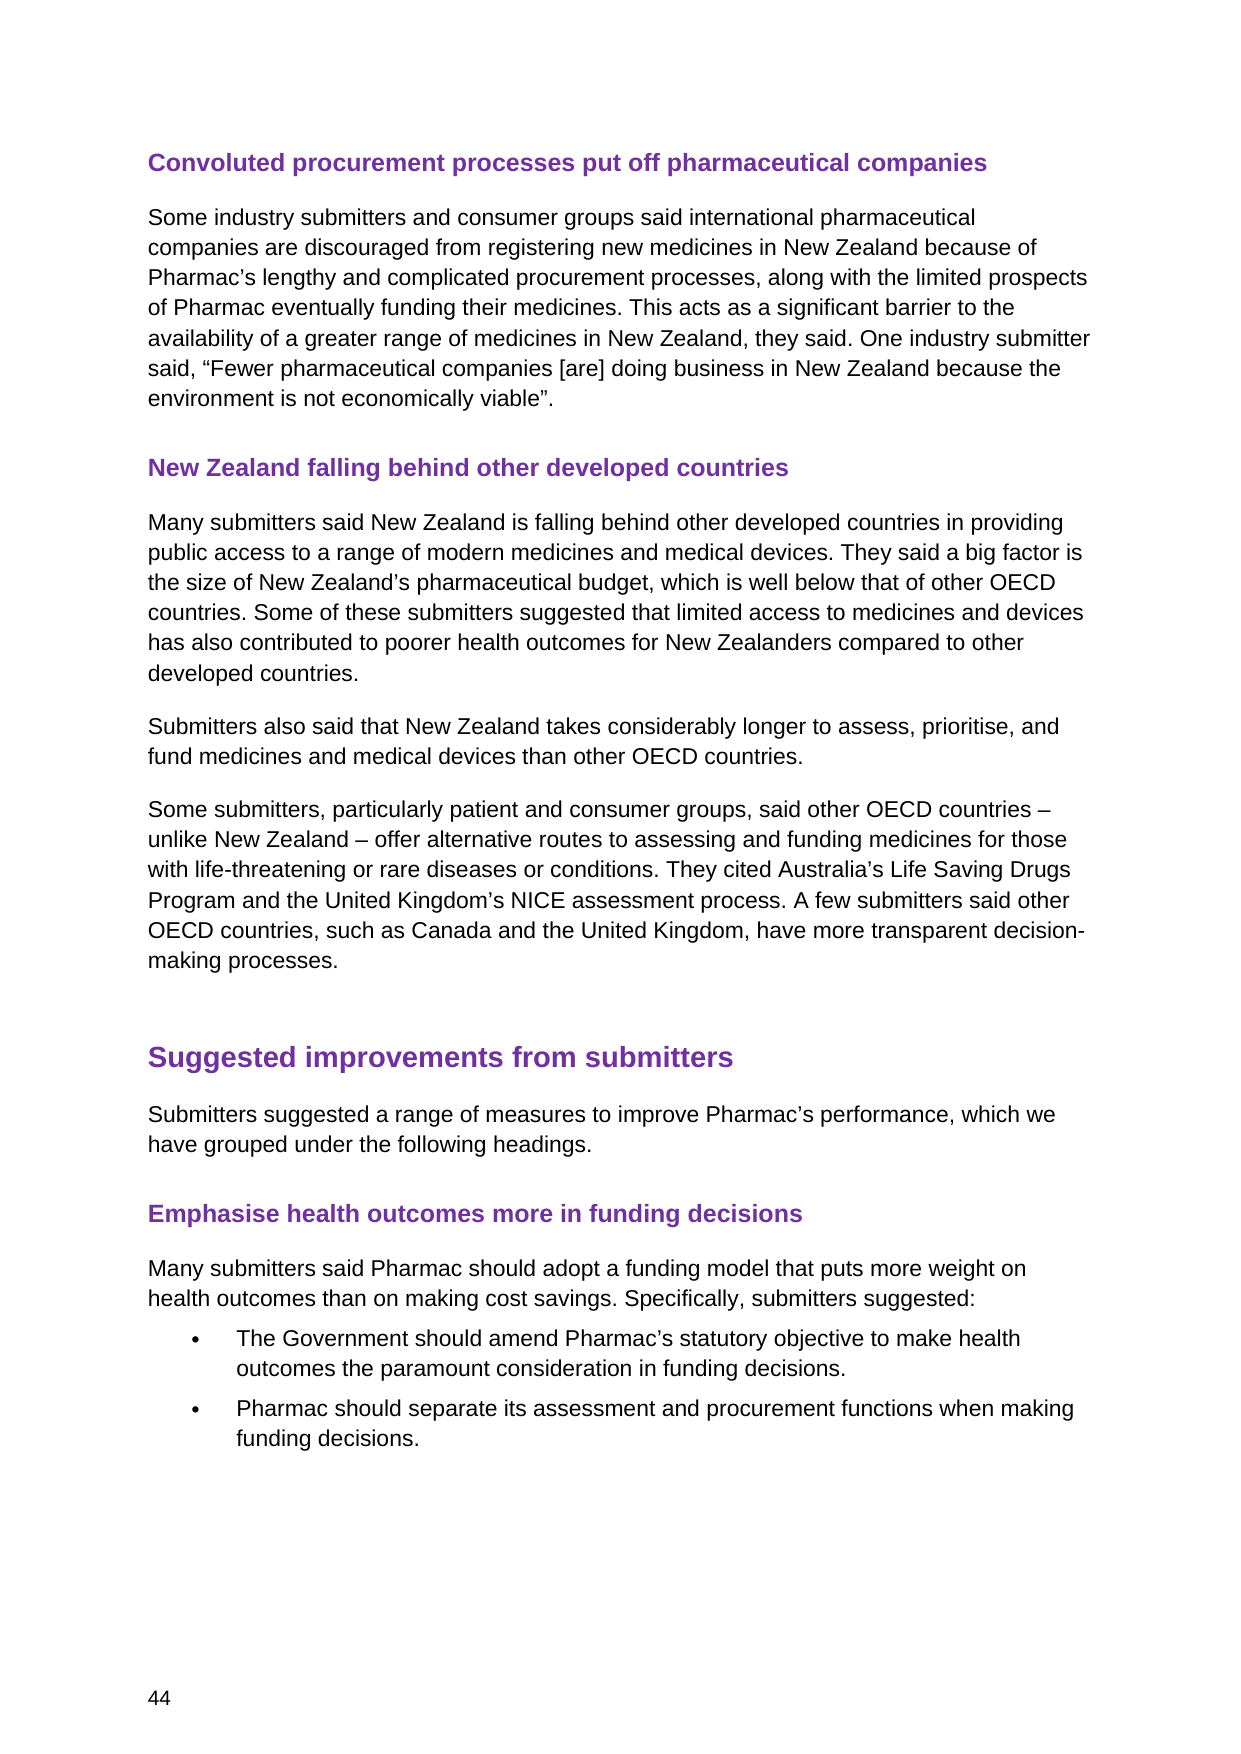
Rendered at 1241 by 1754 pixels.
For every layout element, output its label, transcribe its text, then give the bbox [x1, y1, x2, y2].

text Some industry submitters and consumer groups said international pharmaceutical companies are discouraged from registering new medicines in New Zealand because of Pharmac’s lengthy and complicated procurement processes, along with the limited prospects of Pharmac eventually funding their medicines. This acts as a significant barrier to the availability of a greater range of medicines in New Zealand, they said. One industry submitter said, “Fewer pharmaceutical companies [are] doing business in New Zealand because the environment is not economically viable”. [148, 204, 1092, 411]
subtitle Emphasise health outcomes more in funding decisions [148, 1199, 1092, 1228]
text Many submitters said Pharmac should adopt a funding model that puts more weight on health outcomes than on making cost savings. Specifically, submitters suggested: [148, 1255, 1092, 1312]
text Some submitters, particularly patient and consumer groups, said other OECD countries – unlike New Zealand – offer alternative routes to assessing and funding medicines for those with life-threatening or rare diseases or conditions. They cited Australia’s Life Saving Drugs Program and the United Kingdom’s NICE assessment process. A few submitters said other OECD countries, such as Canada and the United Kingdom, have more transparent decision-making processes. [148, 796, 1092, 973]
subtitle Convoluted procurement processes put off pharmaceutical companies [148, 148, 1092, 176]
subtitle New Zealand falling behind other developed countries [148, 453, 1092, 481]
text Pharmac should separate its assessment and procurement functions when making funding decisions. [192, 1395, 1092, 1451]
text The Government should amend Pharmac’s statutory objective to make health outcomes the paramount consideration in funding decisions. [192, 1325, 1092, 1381]
text Many submitters said New Zealand is falling behind other developed countries in providing public access to a range of modern medicines and medical devices. They said a big factor is the size of New Zealand’s pharmaceutical budget, which is well below that of other OECD countries. Some of these submitters suggested that limited access to medicines and devices has also contributed to poorer health outcomes for New Zealanders compared to other developed countries. [148, 508, 1092, 686]
text Submitters also said that New Zealand takes considerably longer to assess, prioritise, and fund medicines and medical devices than other OECD countries. [148, 713, 1092, 769]
subtitle Suggested improvements from submitters [148, 1040, 1092, 1073]
text Submitters suggested a range of measures to improve Pharmac’s performance, which we have grouped under the following headings. [148, 1101, 1092, 1158]
